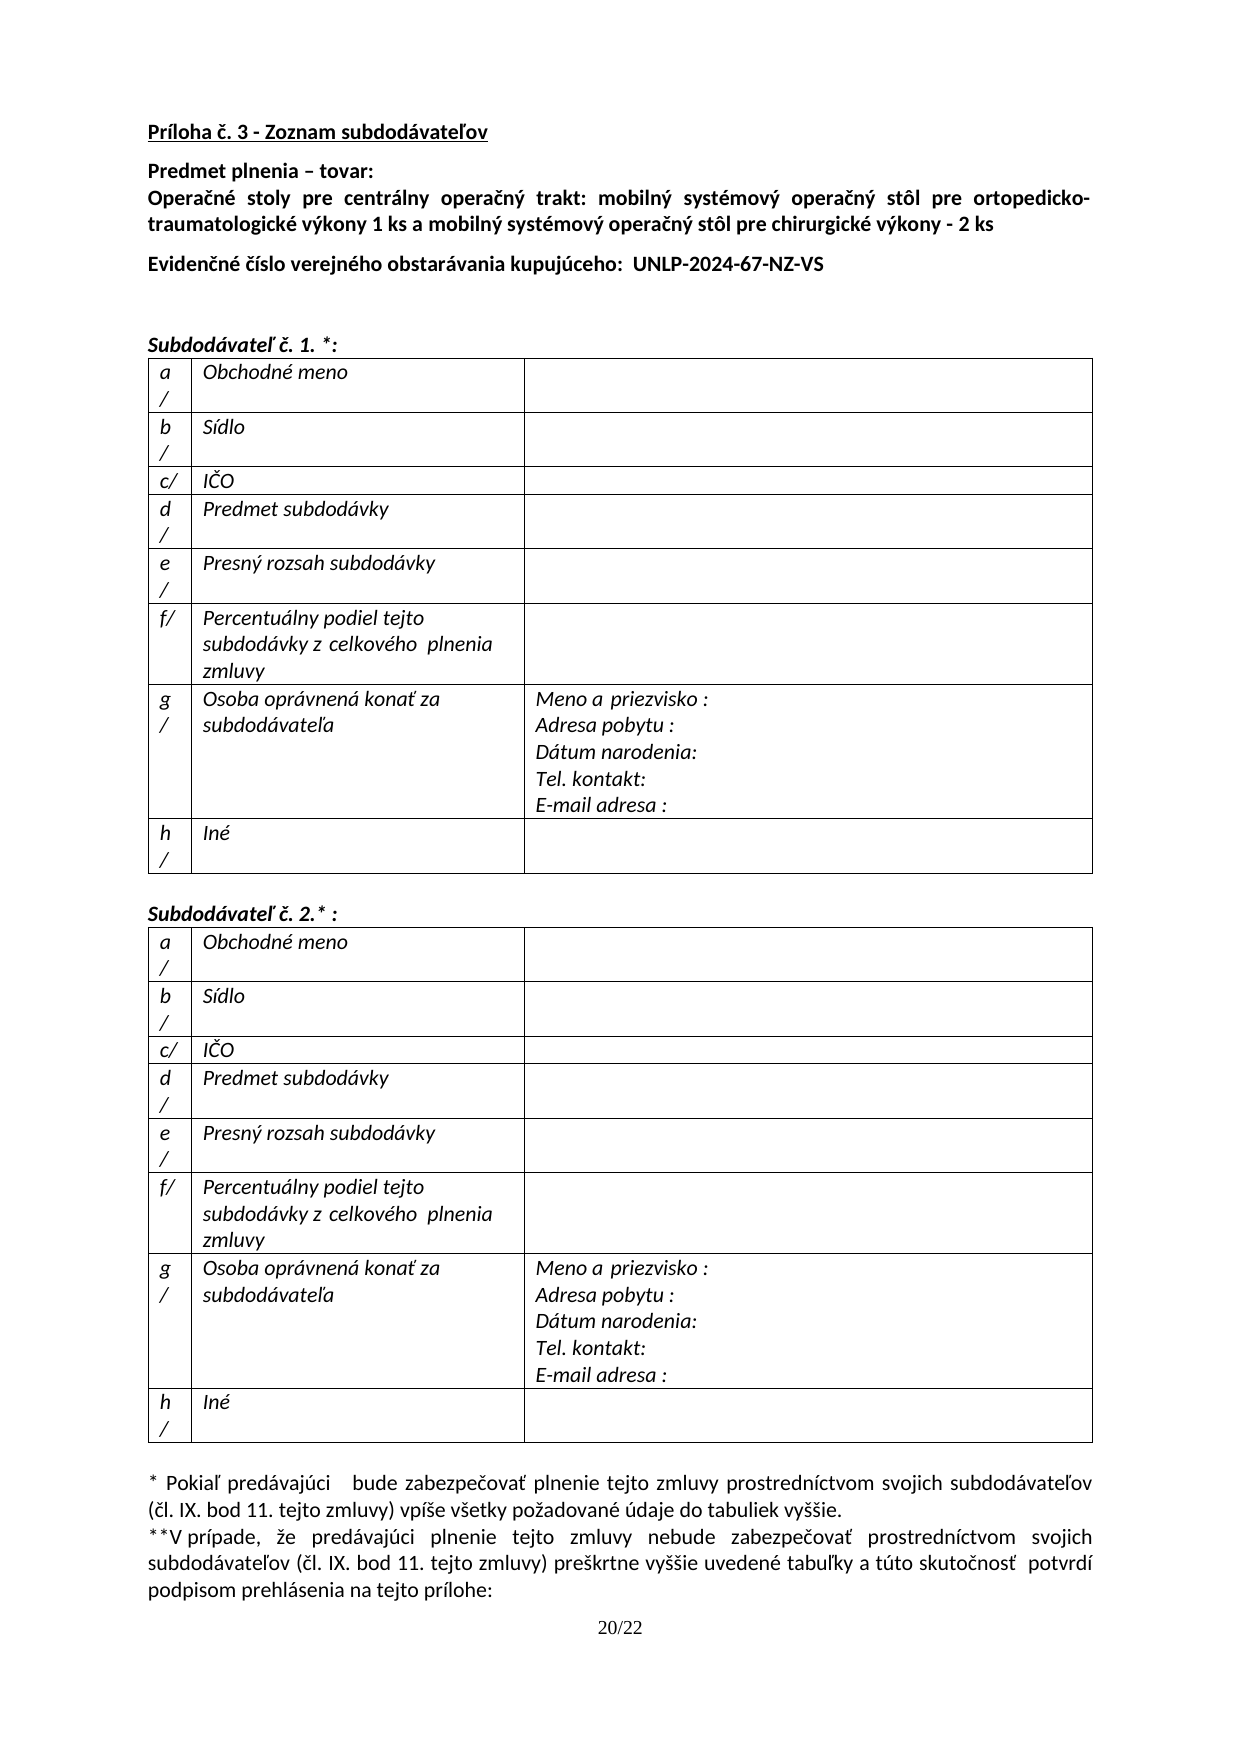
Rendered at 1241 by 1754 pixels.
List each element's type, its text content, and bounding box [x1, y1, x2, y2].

table_cell b/ [149, 982, 191, 1036]
table_cell [525, 495, 1092, 548]
table_header a/ [149, 359, 191, 412]
table_cell [525, 549, 1092, 603]
table_header Obchodné meno [192, 928, 524, 981]
table_cell Osoba oprávnená konať za subdodávateľa [192, 1254, 524, 1387]
table_cell Osoba oprávnená konať za subdodávateľa [192, 685, 524, 818]
table_cell f/ [149, 1173, 191, 1253]
table_cell c/ [149, 467, 191, 494]
table_cell c/ [149, 1037, 191, 1063]
table_cell Presný rozsah subdodávky [192, 549, 524, 603]
table_cell Meno a priezvisko : Adresa pobytu : Dátum narodenia: Tel. kontakt: E-mail adresa : [525, 1254, 1092, 1387]
table_cell e/ [149, 1119, 191, 1172]
table_cell g/ [149, 1254, 191, 1387]
table_cell e/ [149, 549, 191, 603]
table_header Obchodné meno [192, 359, 524, 412]
table_cell Meno a priezvisko : Adresa pobytu : Dátum narodenia: Tel. kontakt: E-mail adresa : [525, 685, 1092, 818]
text Subdodávateľ č. 2.* : [148, 900, 1092, 927]
table_cell Iné [192, 819, 524, 872]
table_cell [525, 1173, 1092, 1253]
table_cell [525, 819, 1092, 872]
text **V prípade, že predávajúci plnenie tejto zmluvy nebude zabezpečovať prostredníctvom svojich subdodávateľov (čl. IX. bod 11. tejto zmluvy) preškrtne vyššie uvedené tabuľky a túto skutočnosť potvrdí podpisom prehlásenia na tejto prílohe: [148, 1523, 1092, 1603]
table_cell [525, 982, 1092, 1036]
table_cell h/ [149, 819, 191, 872]
table_cell Percentuálny podiel tejto subdodávky z celkového plnenia zmluvy [192, 604, 524, 684]
table_cell [525, 1037, 1092, 1063]
table_cell g/ [149, 685, 191, 818]
table_cell d/ [149, 1064, 191, 1118]
text Predmet plnenia – tovar: [148, 157, 1092, 184]
table_cell Sídlo [192, 982, 524, 1036]
table_cell Predmet subdodávky [192, 495, 524, 548]
table_cell [525, 1064, 1092, 1118]
table_header a/ [149, 928, 191, 981]
table_cell Predmet subdodávky [192, 1064, 524, 1118]
table_cell [525, 1389, 1092, 1442]
table_cell d/ [149, 495, 191, 548]
table_cell b/ [149, 413, 191, 466]
table_cell Sídlo [192, 413, 524, 466]
table_cell Percentuálny podiel tejto subdodávky z celkového plnenia zmluvy [192, 1173, 524, 1253]
table_cell IČO [192, 1037, 524, 1063]
text Evidenčné číslo verejného obstarávania kupujúceho: UNLP-2024-67-NZ-VS [148, 250, 1092, 276]
text Subdodávateľ č. 1. *: [148, 331, 1092, 357]
table_cell Presný rozsah subdodávky [192, 1119, 524, 1172]
text * Pokiaľ predávajúci bude zabezpečovať plnenie tejto zmluvy prostredníctvom svojich subdodávateľov (čl. IX. bod 11. tejto zmluvy) vpíše všetky požadované údaje do tabuliek vyššie. [148, 1469, 1092, 1523]
table_cell [525, 467, 1092, 494]
table_cell Iné [192, 1389, 524, 1442]
subtitle Príloha č. 3 - Zoznam subdodávateľov [148, 118, 1092, 145]
text Operačné stoly pre centrálny operačný trakt: mobilný systémový operačný stôl pre ortopedicko-traumatologické výkony 1 ks a mobilný systémový operačný stôl pre chirurgické výkony - 2 ks [148, 184, 1092, 237]
table_cell h/ [149, 1389, 191, 1442]
table_cell [525, 604, 1092, 684]
table_cell [525, 1119, 1092, 1172]
table_header [525, 359, 1092, 412]
table_cell IČO [192, 467, 524, 494]
table_cell [525, 413, 1092, 466]
table_header [525, 928, 1092, 981]
table_cell f/ [149, 604, 191, 684]
